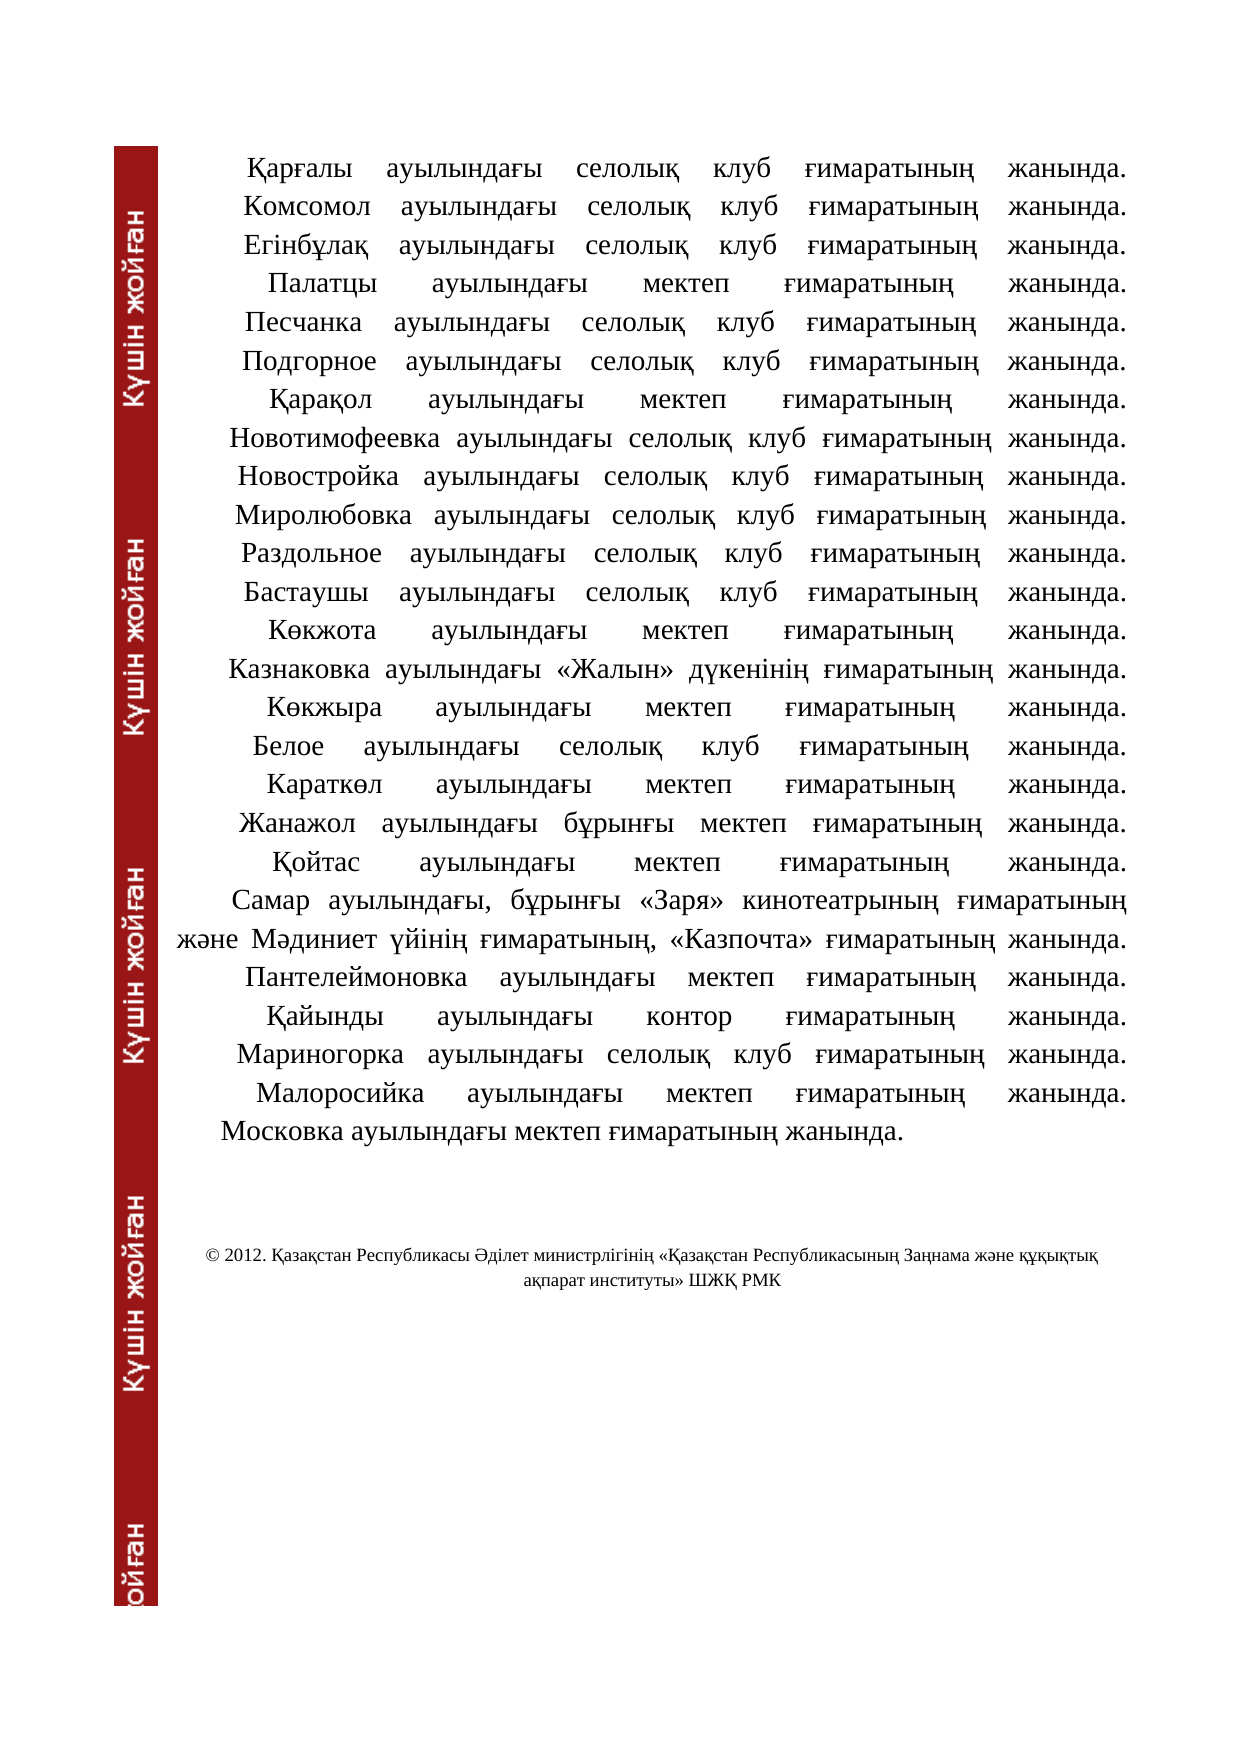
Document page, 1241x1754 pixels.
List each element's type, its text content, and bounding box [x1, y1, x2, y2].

picture [114, 1290, 158, 1606]
picture [114, 146, 158, 150]
text © 2012. Қазақстан Республикасы Әділет министрлігінің «Қазақстан Республикасының Заңнама және құқықтық ақпарат институты» ШЖҚ РМК [112, 1244, 1128, 1290]
picture [114, 1147, 158, 1244]
